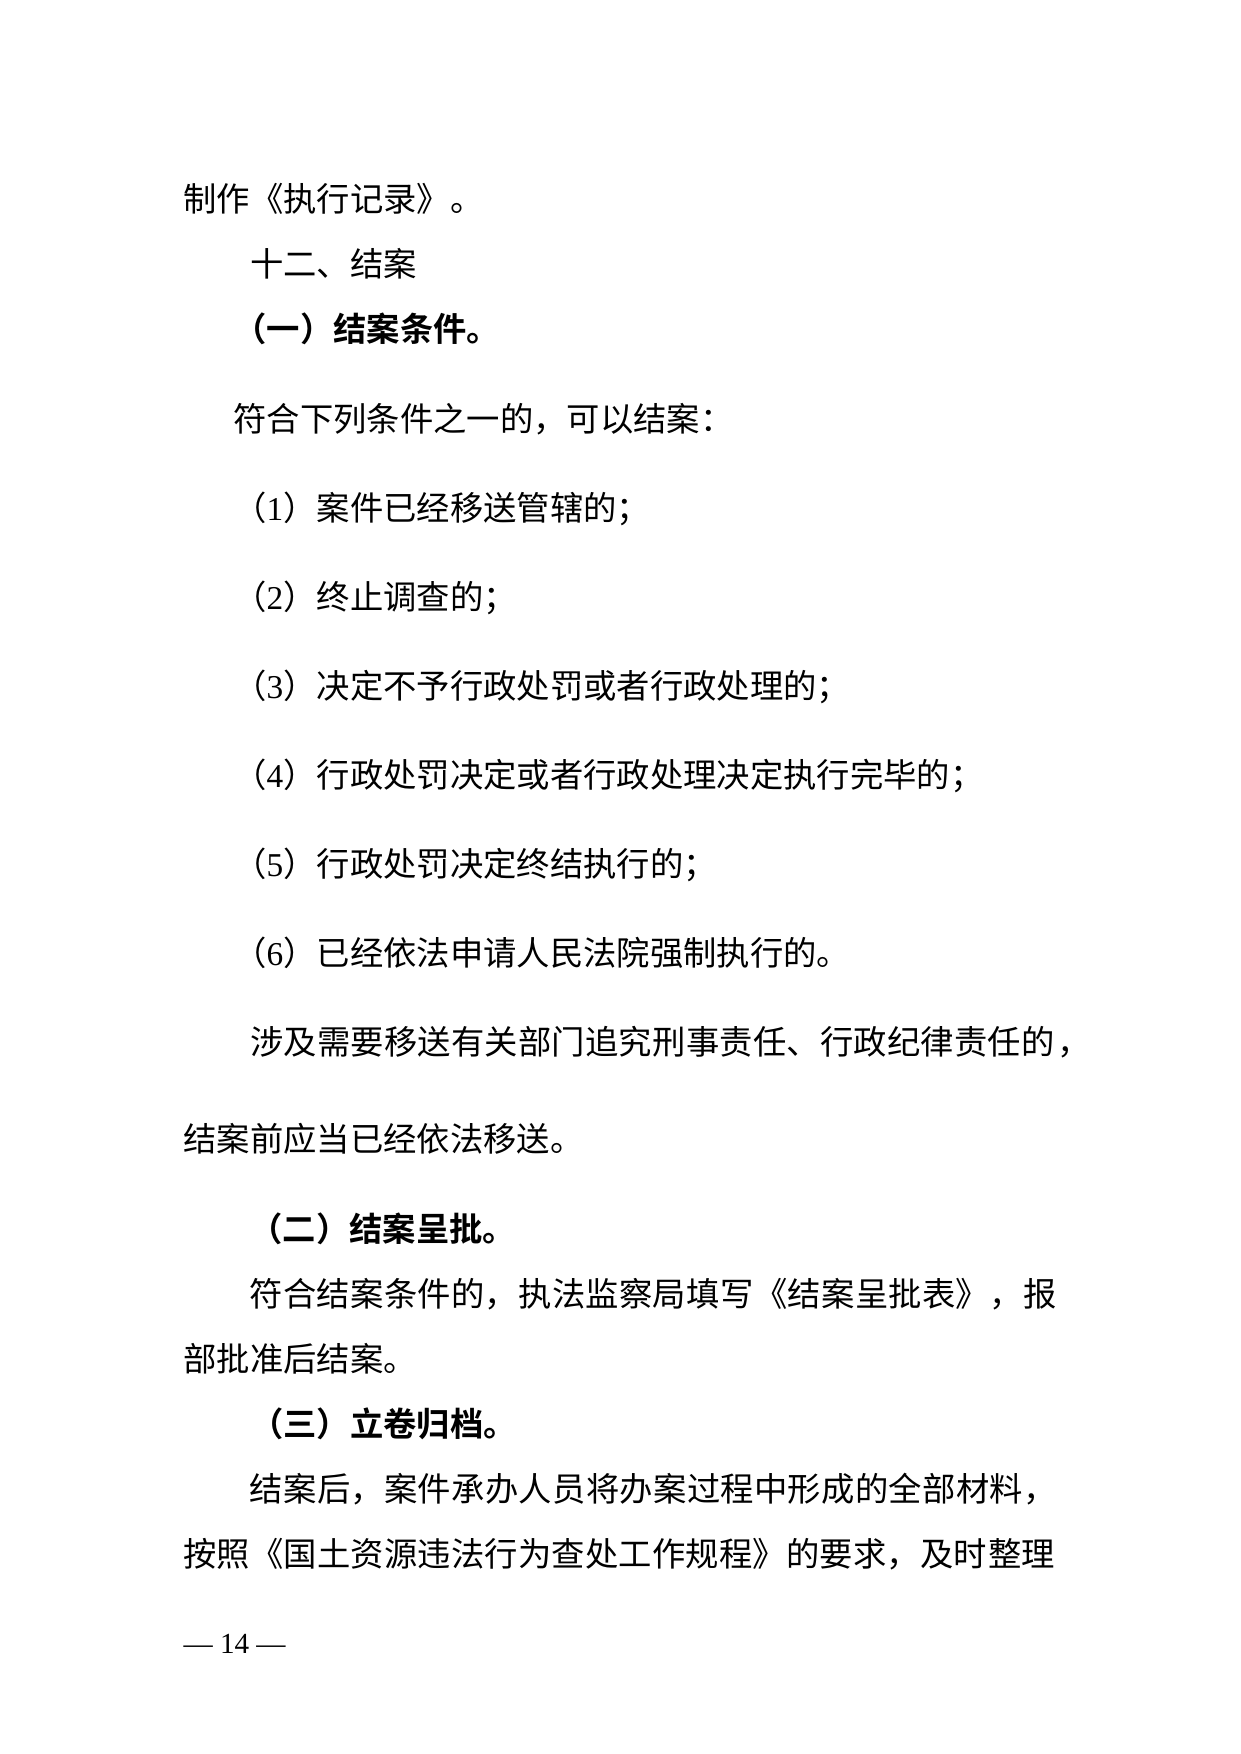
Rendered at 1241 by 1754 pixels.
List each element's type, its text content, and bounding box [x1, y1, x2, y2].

text （4）行政处罚决定或者行政处理决定执行完毕的； [183, 740, 1057, 805]
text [183, 1454, 1057, 1584]
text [183, 165, 1057, 230]
text （二）结案呈批。 [183, 1194, 1057, 1259]
text （5）行政处罚决定终结执行的； [183, 829, 1057, 894]
text （1）案件已经移送管辖的； [183, 473, 1057, 538]
text 十二、结案 [183, 230, 1057, 295]
text 涉及需要移送有关部门追究刑事责任、行政纪律责任的，结案前应当已经依法移送。 [183, 1007, 1057, 1170]
text （2）终止调查的； [183, 562, 1057, 627]
text （3）决定不予行政处罚或者行政处理的； [183, 651, 1057, 716]
text （三）立卷归档。 [183, 1389, 1057, 1454]
text （6）已经依法申请人民法院强制执行的。 [183, 918, 1057, 983]
text 符合结案条件的，执法监察局填写《结案呈批表》，报部批准后结案。 [183, 1259, 1057, 1389]
text 符合下列条件之一的，可以结案： [183, 384, 1057, 449]
text （一）结案条件。 [183, 295, 1057, 360]
